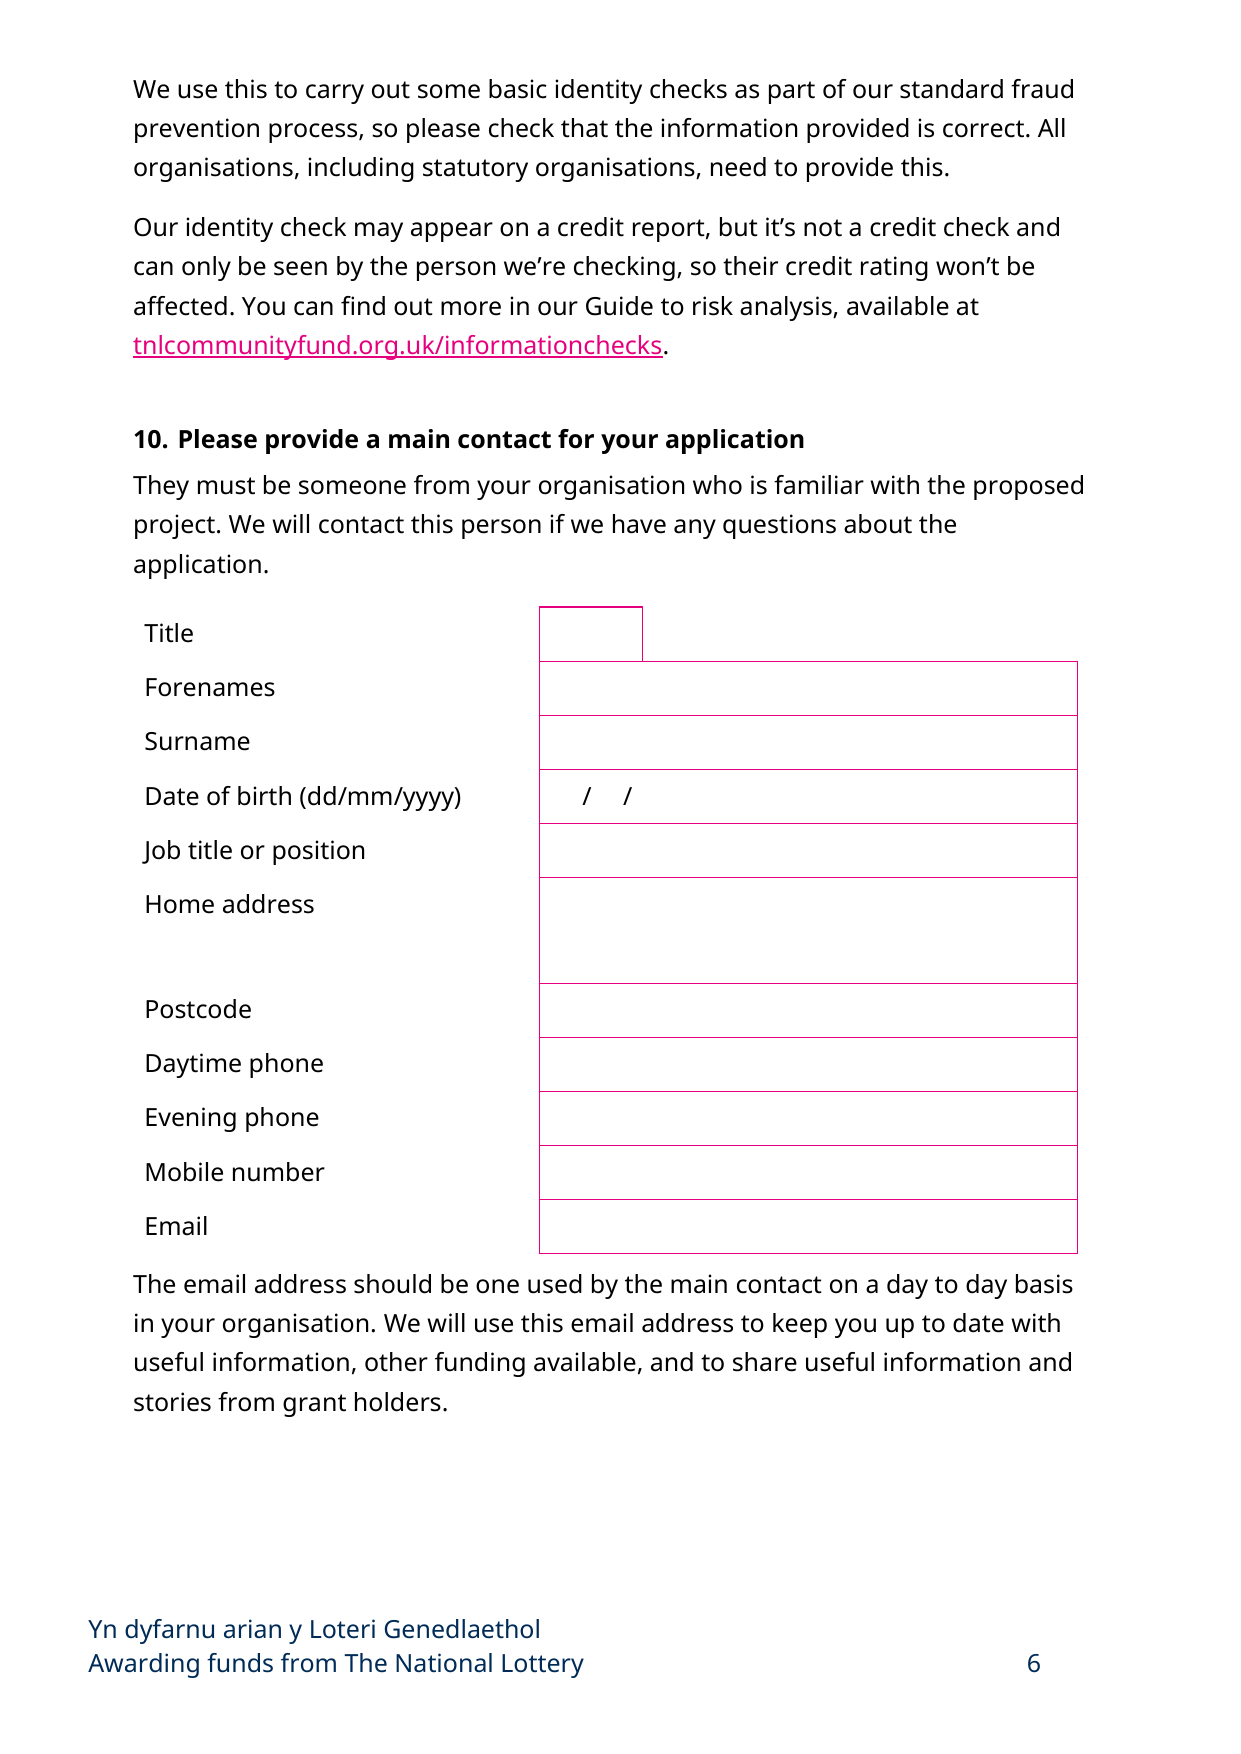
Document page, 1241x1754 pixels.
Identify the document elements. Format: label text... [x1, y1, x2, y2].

table_cell Job title or position [144, 823, 539, 877]
table_cell Mobile number [144, 1145, 539, 1199]
table_cell [540, 1038, 1077, 1091]
table_cell [540, 824, 1077, 877]
table_cell Postcode [144, 983, 539, 1037]
table_header Title [144, 606, 539, 661]
table_cell Daytime phone [144, 1037, 539, 1091]
table_cell [540, 1200, 1077, 1253]
table_header [540, 608, 642, 661]
table_cell [540, 878, 1077, 982]
text The email address should be one used by the main contact on a day to day basis in your organisation. We will use this email address to keep you up to date with useful information, other funding available, and to share useful information and stories from grant holders. [133, 1267, 1093, 1418]
table_cell Home address [144, 877, 539, 982]
list Please provide a main contact for your application [133, 421, 1093, 456]
table_cell Evening phone [144, 1091, 539, 1145]
table_cell [540, 662, 1077, 715]
table_cell Forenames [144, 661, 539, 715]
table_cell Email [144, 1199, 539, 1253]
table_cell / / [540, 770, 1077, 823]
table_cell [540, 1146, 1077, 1199]
text Our identity check may appear on a credit report, but it’s not a credit check and can only be seen by the person we’re checking, so their credit rating won’t be affected. You can find out more in our Guide to risk analysis, available at tnlcommunityfund.org.uk/informationchecks. [133, 210, 1093, 361]
text We use this to carry out some basic identity checks as part of our standard fraud prevention process, so please check that the information provided is correct. All organisations, including statutory organisations, need to provide this. [133, 72, 1093, 184]
table_cell Surname [144, 715, 539, 769]
text They must be someone from your organisation who is familiar with the proposed project. We will contact this person if we have any questions about the application. [133, 468, 1093, 580]
table_cell Date of birth (dd/mm/yyyy) [144, 769, 539, 823]
table_cell [540, 984, 1077, 1037]
table_cell [540, 716, 1077, 769]
table_cell [540, 1092, 1077, 1145]
